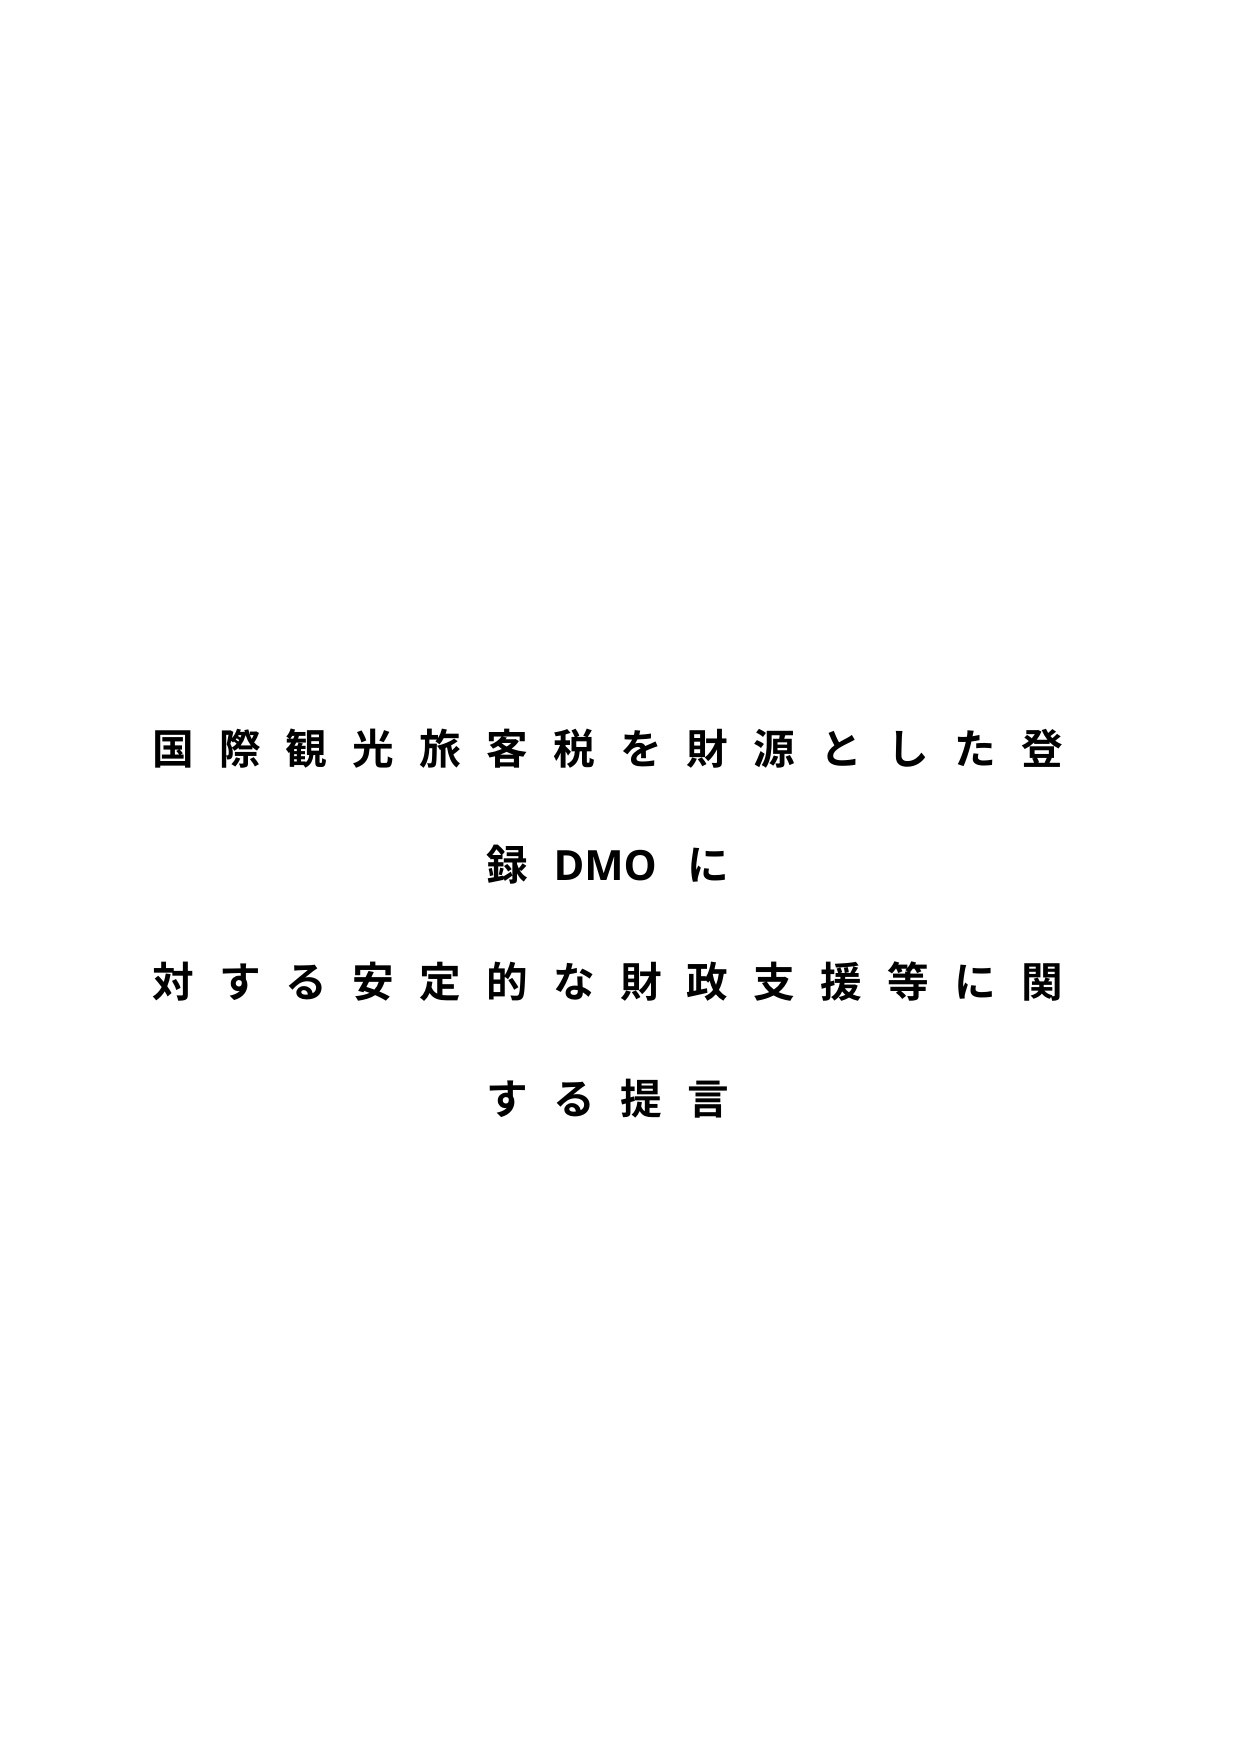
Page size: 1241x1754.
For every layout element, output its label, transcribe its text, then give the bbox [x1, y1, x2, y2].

text 対する安定的な財政支援等に関する提言 [152, 921, 1088, 1154]
text 国際観光旅客税を財源とした登録DMOに [152, 688, 1088, 921]
